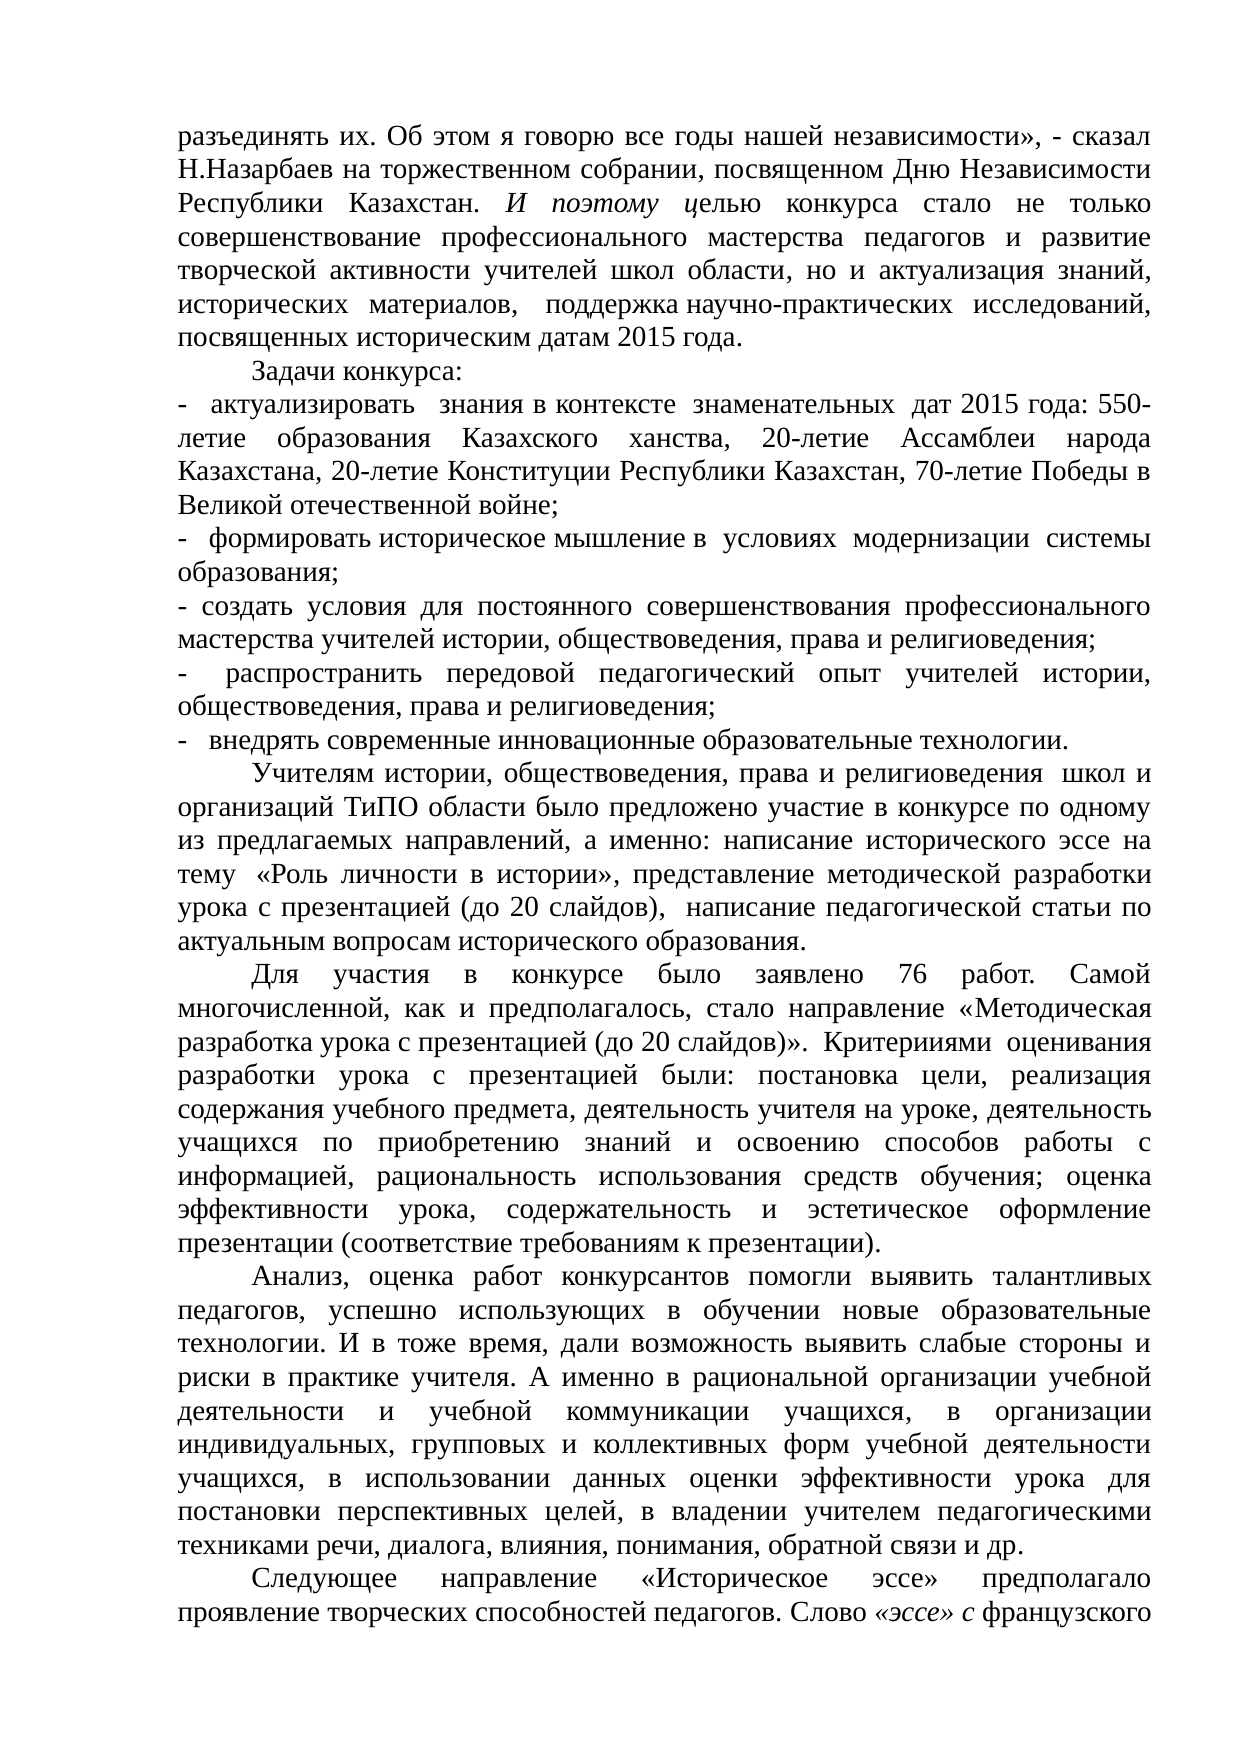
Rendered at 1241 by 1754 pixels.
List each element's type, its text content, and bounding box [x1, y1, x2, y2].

text Задачи конкурса: [177, 353, 1152, 386]
text - создать условия для постоянного совершенствования профессионального мастерства учителей истории, обществоведения, права и религиоведения; [177, 588, 1152, 655]
text - актуализировать знания в контексте знаменательных дат 2015 года: 550-летие образования Казахского ханства, 20-летие Ассамблеи народа Казахстана, 20-летие Конституции Республики Казахстан, 70-летие Победы в Великой отечественной войне; [177, 386, 1152, 521]
text Для участия в конкурсе было заявлено 76 работ. Самой многочисленной, как и предполагалось, стало направление «Методическая разработка урока с презентацией (до 20 слайдов)». Критерииями оценивания разработки урока с презентацией были: постановка цели, реализация содержания учебного предмета, деятельность учителя на уроке, деятельность учащихся по приобретению знаний и освоению способов работы с информацией, рациональность использования средств обучения; оценка эффективности урока, содержательность и эстетическое оформление презентации (соответствие требованиям к презентации). [177, 957, 1152, 1258]
text - формировать историческое мышление в условиях модернизации системы образования; [177, 521, 1152, 588]
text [177, 1560, 1152, 1627]
text Учителям истории, обществоведения, права и религиоведения школ и организаций ТиПО области было предложено участие в конкурсе по одному из предлагаемых направлений, а именно: написание исторического эссе на тему «Роль личности в истории», представление методической разработки урока с презентацией (до 20 слайдов), написание педагогической статьи по актуальным вопросам исторического образования. [177, 755, 1152, 957]
text Анализ, оценка работ конкурсантов помогли выявить талантливых педагогов, успешно использующих в обучении новые образовательные технологии. И в тоже время, дали возможность выявить слабые стороны и риски в практике учителя. А именно в рациональной организации учебной деятельности и учебной коммуникации учащихся, в организации индивидуальных, групповых и коллективных форм учебной деятельности учащихся, в использовании данных оценки эффективности урока для постановки перспективных целей, в владении учителем педагогическими техниками речи, диалога, влияния, понимания, обратной связи и др. [177, 1258, 1152, 1560]
text - внедрять современные инновационные образовательные технологии. [177, 722, 1152, 755]
text - распространить передовой педагогический опыт учителей истории, обществоведения, права и религиоведения; [177, 655, 1152, 722]
